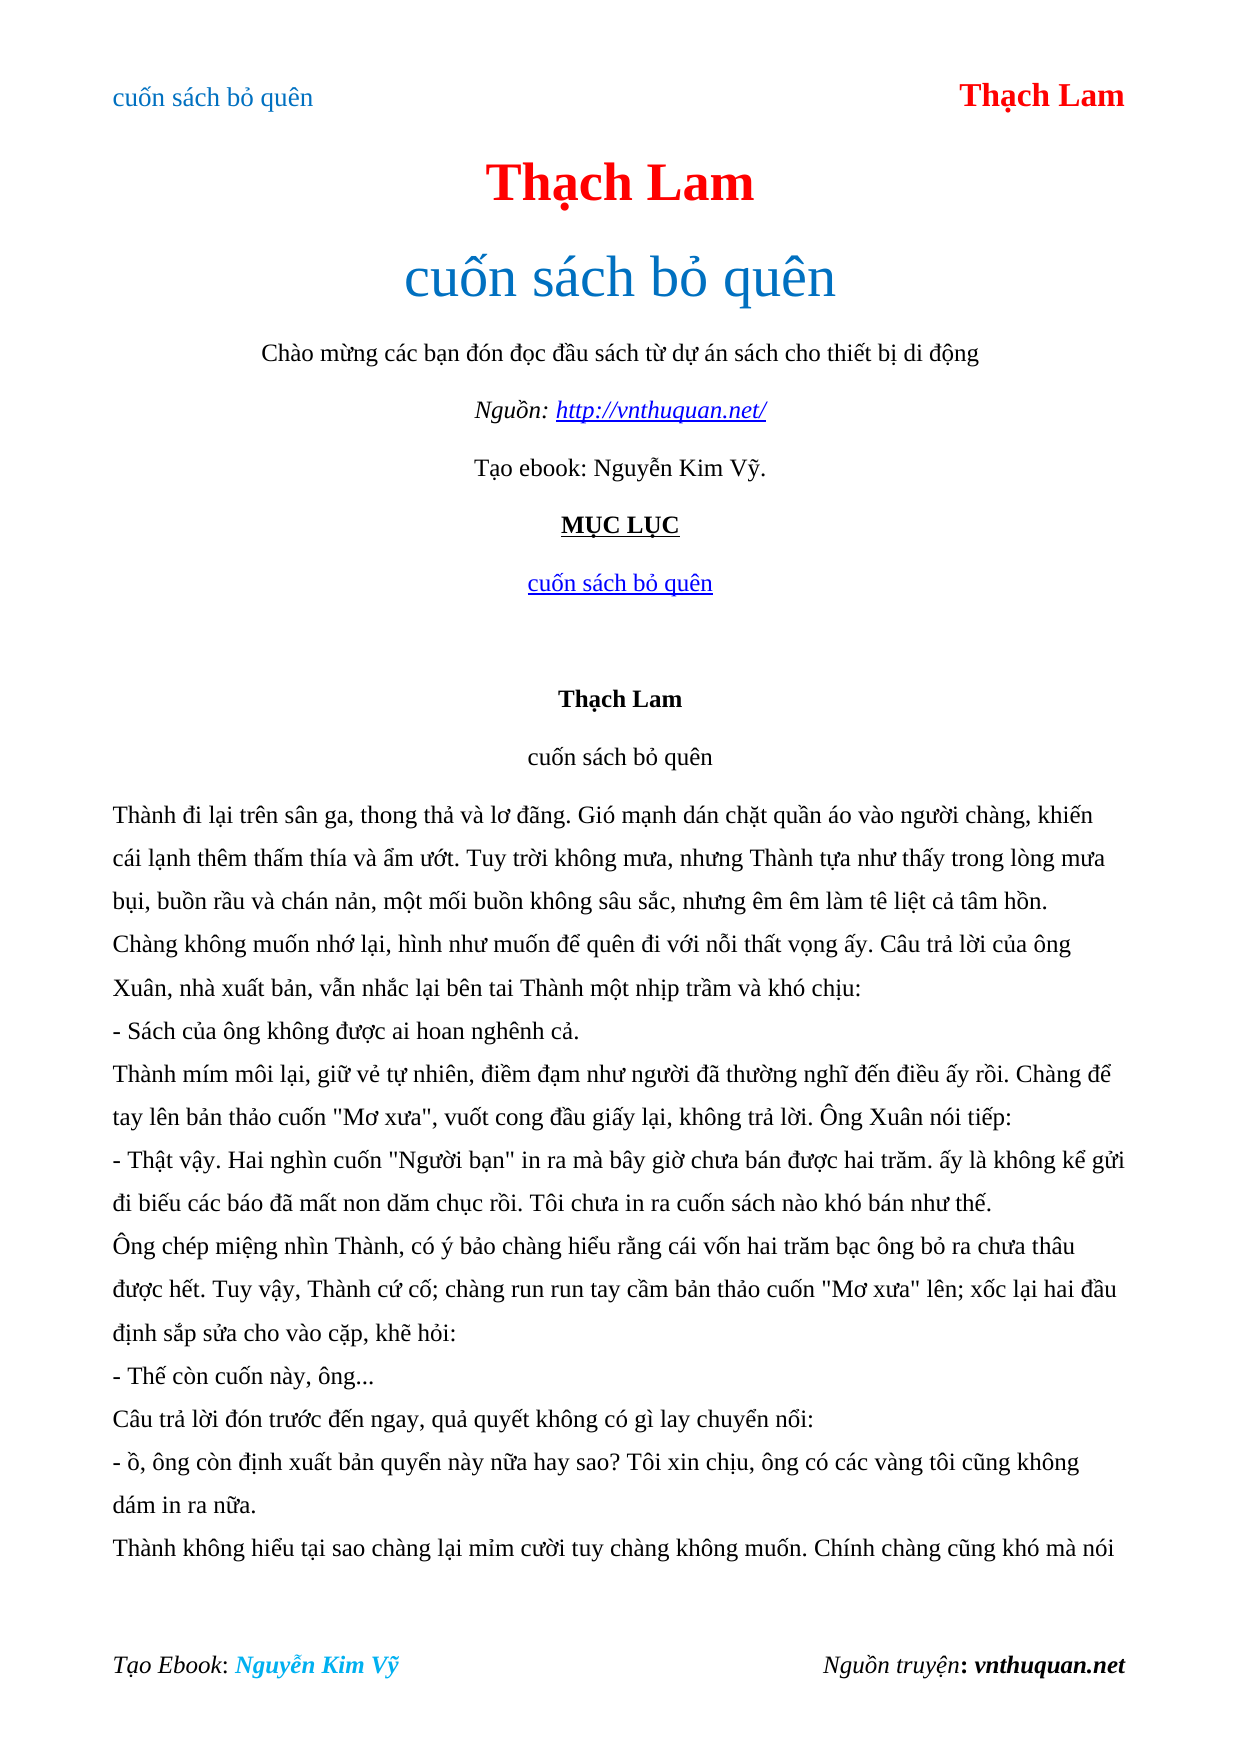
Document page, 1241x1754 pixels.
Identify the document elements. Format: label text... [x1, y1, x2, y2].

text cuốn sách bỏ quên [112, 742, 1128, 771]
text MỤC LỤC [112, 511, 1128, 539]
text cuốn sách bỏ quên [112, 568, 1128, 597]
text cuốn sách bỏ quên [112, 241, 1128, 308]
text Thạch Lam [112, 150, 1128, 212]
text Thạch Lam [112, 684, 1128, 713]
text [112, 800, 1128, 1562]
text Chào mừng các bạn đón đọc đầu sách từ dự án sách cho thiết bị di động Nguồn: http://vnthuquan.net/ Tạo ebook: Nguyễn Kim Vỹ. [112, 338, 1128, 481]
